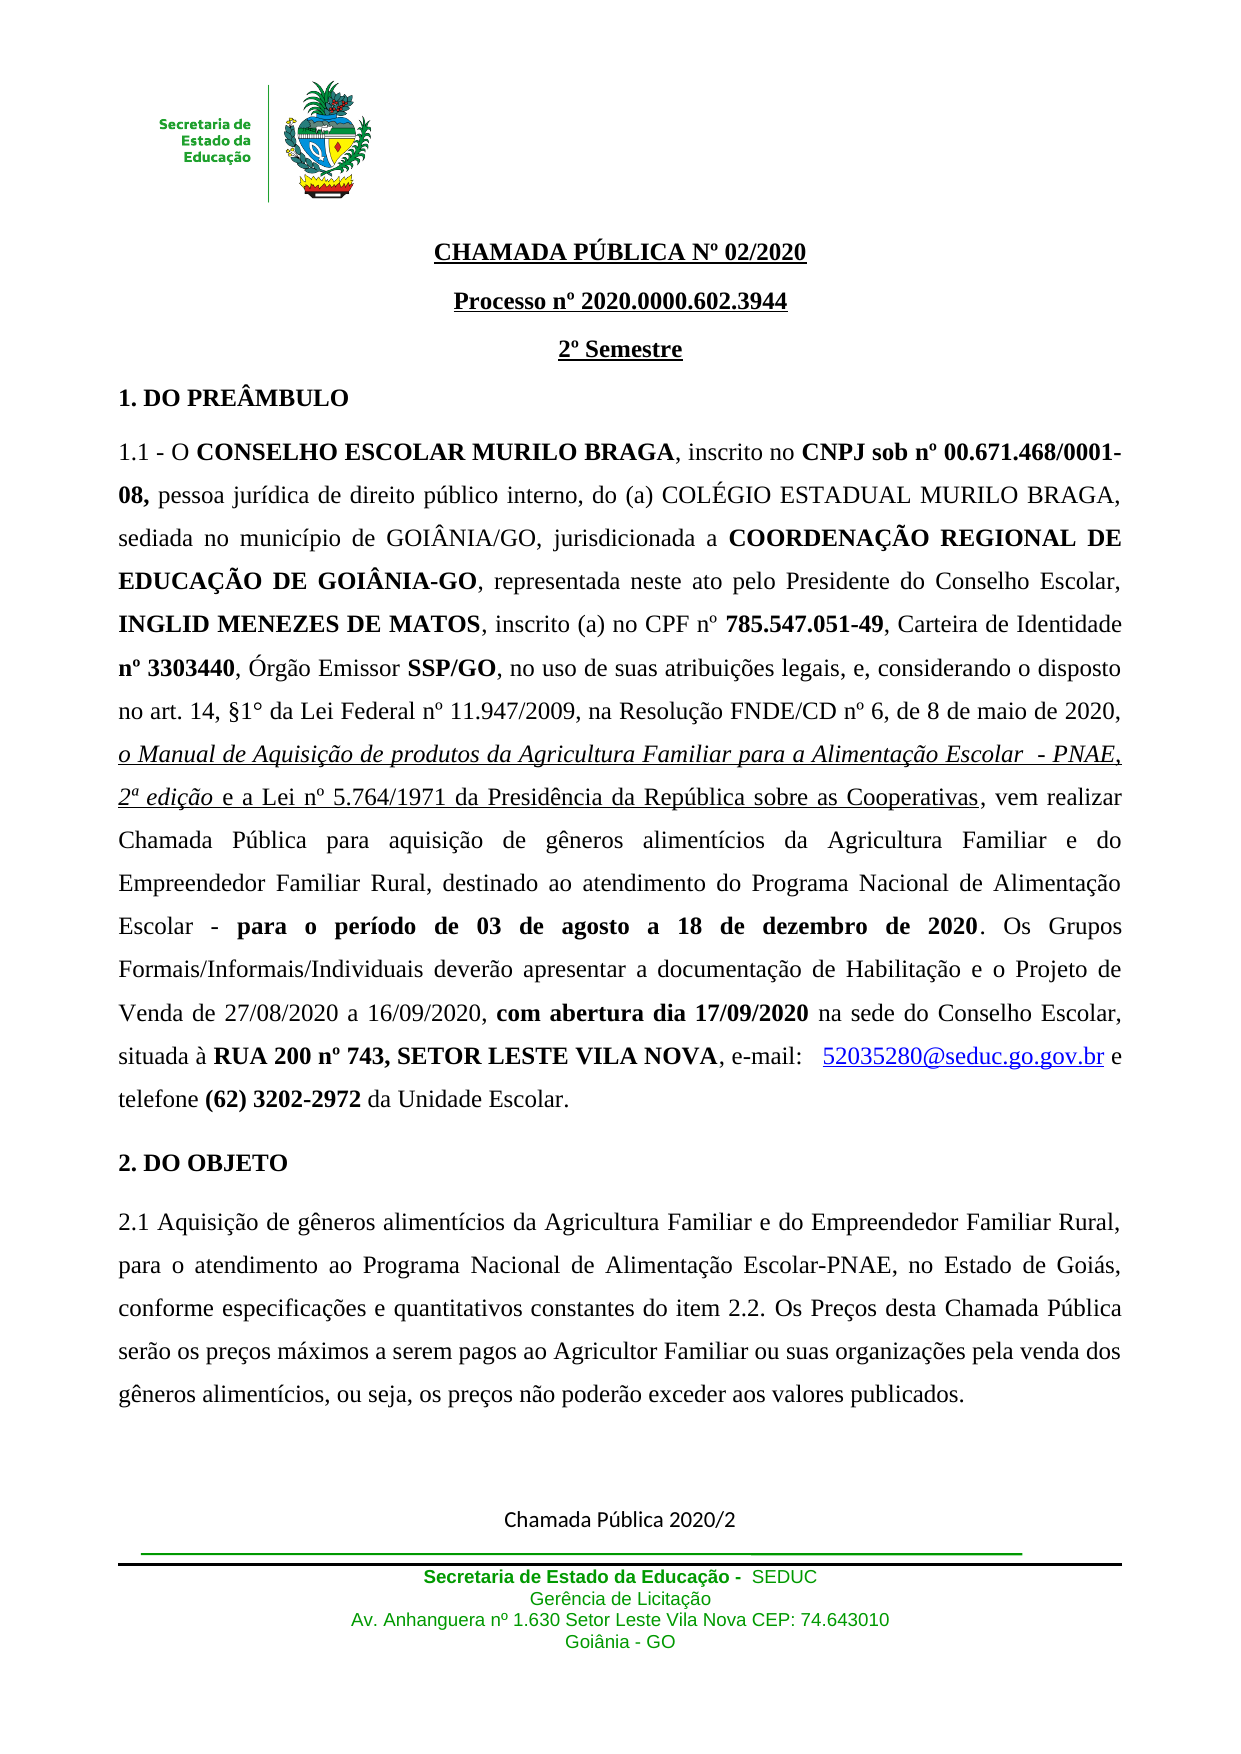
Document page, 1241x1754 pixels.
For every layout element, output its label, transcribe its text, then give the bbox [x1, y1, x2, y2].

text CHAMADA PÚBLICA Nº 02/2020 [118, 237, 1122, 266]
text 2.1 Aquisição de gêneros alimentícios da Agricultura Familiar e do Empreendedor Familiar Rural, para o atendimento ao Programa Nacional de Alimentação Escolar-PNAE, no Estado de Goiás, conforme especificações e quantitativos constantes do item 2.2. Os Preços desta Chamada Pública serão os preços máximos a serem pagos ao Agricultor Familiar ou suas organizações pela venda dos gêneros alimentícios, ou seja, os preços não poderão exceder aos valores publicados. [118, 1207, 1122, 1408]
text 1. DO PREÂMBULO [118, 383, 1122, 412]
text 1.1 - O CONSELHO ESCOLAR MURILO BRAGA, inscrito no CNPJ sob nº 00.671.468/0001-08, pessoa jurídica de direito público interno, do (a) COLÉGIO ESTADUAL MURILO BRAGA, sediada no município de GOIÂNIA/GO, jurisdicionada a COORDENAÇÃO REGIONAL DE EDUCAÇÃO DE GOIÂNIA-GO, representada neste ato pelo Presidente do Conselho Escolar, INGLID MENEZES DE MATOS, inscrito (a) no CPF nº 785.547.051-49, Carteira de Identidade nº 3303440, Órgão Emissor SSP/GO, no uso de suas atribuições legais, e, considerando o disposto no art. 14, §1° da Lei Federal nº 11.947/2009, na Resolução FNDE/CD nº 6, de 8 de maio de 2020, o Manual de Aquisição de produtos da Agricultura Familiar para a Alimentação Escolar - PNAE, 2ª edição e a Lei nº 5.764/1971 da Presidência da República sobre as Cooperativas, vem realizar Chamada Pública para aquisição de gêneros alimentícios da Agricultura Familiar e do Empreendedor Familiar Rural, destinado ao atendimento do Programa Nacional de Alimentação Escolar - para o período de 03 de agosto a 18 de dezembro de 2020. Os Grupos Formais/Informais/Individuais deverão apresentar a documentação de Habilitação e o Projeto de Venda de 27/08/2020 a 16/09/2020, com abertura dia 17/09/2020 na sede do Conselho Escolar, situada à RUA 200 nº 743, SETOR LESTE VILA NOVA, e-mail: 52035280@seduc.go.gov.br e telefone (62) 3202-2972 da Unidade Escolar. [118, 765, 1122, 1113]
text 2. DO OBJETO [118, 1148, 1122, 1177]
text Processo nº 2020.0000.602.3944 [118, 286, 1122, 314]
text 1.1 - O CONSELHO ESCOLAR MURILO BRAGA, inscrito no CNPJ sob nº 00.671.468/0001-08, pessoa jurídica de direito público interno, do (a) COLÉGIO ESTADUAL MURILO BRAGA, sediada no município de GOIÂNIA/GO, jurisdicionada a COORDENAÇÃO REGIONAL DE EDUCAÇÃO DE GOIÂNIA-GO, representada neste ato pelo Presidente do Conselho Escolar, INGLID MENEZES DE MATOS, inscrito (a) no CPF nº 785.547.051-49, Carteira de Identidade nº 3303440, Órgão Emissor SSP/GO, no uso de suas atribuições legais, e, considerando o disposto no art. 14, §1° da Lei Federal nº 11.947/2009, na Resolução FNDE/CD nº 6, de 8 de maio de 2020, o Manual de Aquisição de produtos da Agricultura Familiar para a Alimentação Escolar - PNAE, 2ª edição e a Lei nº 5.764/1971 da Presidência da República sobre as Cooperativas, vem realizar Chamada Pública para aquisição de gêneros alimentícios da Agricultura Familiar e do Empreendedor Familiar Rural, destinado ao atendimento do Programa Nacional de Alimentação Escolar - para o período de 03 de agosto a 18 de dezembro de 2020. Os Grupos Formais/Informais/Individuais deverão apresentar a documentação de Habilitação e o Projeto de Venda de 27/08/2020 a 16/09/2020, com abertura dia 17/09/2020 na sede do Conselho Escolar, situada à RUA 200 nº 743, SETOR LESTE VILA NOVA, e-mail: 52035280@seduc.go.gov.br e telefone (62) 3202-2972 da Unidade Escolar. [118, 437, 1122, 764]
text 2º Semestre [118, 334, 1122, 363]
picture [118, 73, 412, 210]
